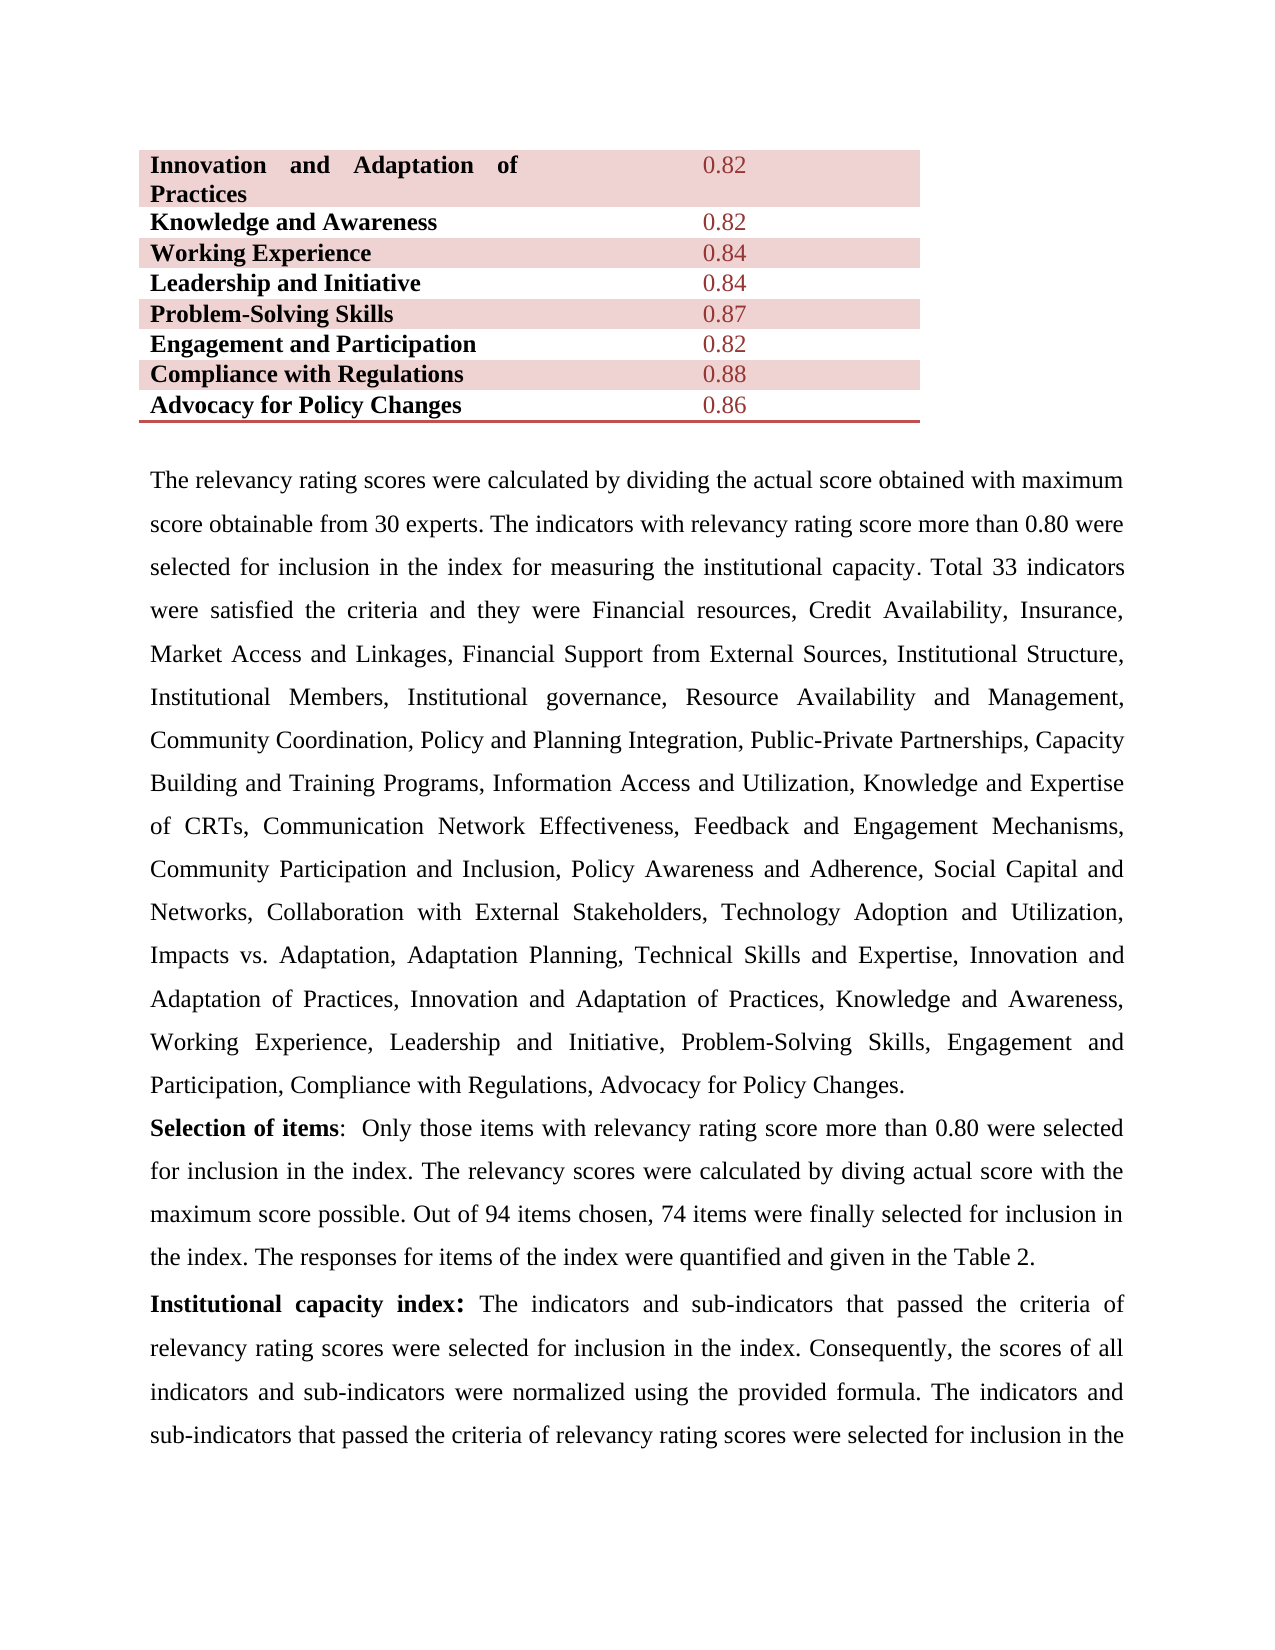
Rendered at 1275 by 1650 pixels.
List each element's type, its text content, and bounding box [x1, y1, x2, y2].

table_cell Engagement and Participation [139, 329, 529, 359]
table_cell 0.82 [529, 329, 920, 359]
table_cell 0.86 [529, 390, 920, 420]
table_cell Problem-Solving Skills [139, 299, 529, 329]
table_cell Advocacy for Policy Changes [139, 390, 529, 420]
text Selection of items: Only those items with relevancy rating score more than 0.80 were selected for inclusion in the index. The relevancy scores were calculated by diving actual score with the maximum score possible. Out of 94 items chosen, 74 items were finally selected for inclusion in the index. The responses for items of the index were quantified and given in the Table 2. [150, 1113, 1125, 1271]
table_cell 0.87 [529, 299, 920, 329]
table_cell 0.82 [529, 208, 920, 238]
table_cell Compliance with Regulations [139, 360, 529, 390]
table_cell Working Experience [139, 238, 529, 268]
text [150, 1286, 1125, 1448]
table_cell Leadership and Initiative [139, 268, 529, 299]
table_cell 0.84 [529, 268, 920, 299]
table_cell 0.84 [529, 238, 920, 268]
text The relevancy rating scores were calculated by dividing the actual score obtained with maximum score obtainable from 30 experts. The indicators with relevancy rating score more than 0.80 were selected for inclusion in the index for measuring the institutional capacity. Total 33 indicators were satisfied the criteria and they were Financial resources, Credit Availability, Insurance, Market Access and Linkages, Financial Support from External Sources, Institutional Structure, Institutional Members, Institutional governance, Resource Availability and Management, Community Coordination, Policy and Planning Integration, Public-Private Partnerships, Capacity Building and Training Programs, Information Access and Utilization, Knowledge and Expertise of CRTs, Communication Network Effectiveness, Feedback and Engagement Mechanisms, Community Participation and Inclusion, Policy Awareness and Adherence, Social Capital and Networks, Collaboration with External Stakeholders, Technology Adoption and Utilization, Impacts vs. Adaptation, Adaptation Planning, Technical Skills and Expertise, Innovation and Adaptation of Practices, Innovation and Adaptation of Practices, Knowledge and Awareness, Working Experience, Leadership and Initiative, Problem-Solving Skills, Engagement and Participation, Compliance with Regulations, Advocacy for Policy Changes. [150, 466, 1125, 1099]
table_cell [139, 150, 529, 207]
table_cell Knowledge and Awareness [139, 208, 529, 238]
table_cell 0.88 [529, 360, 920, 390]
table_cell 0.82 [529, 150, 920, 207]
